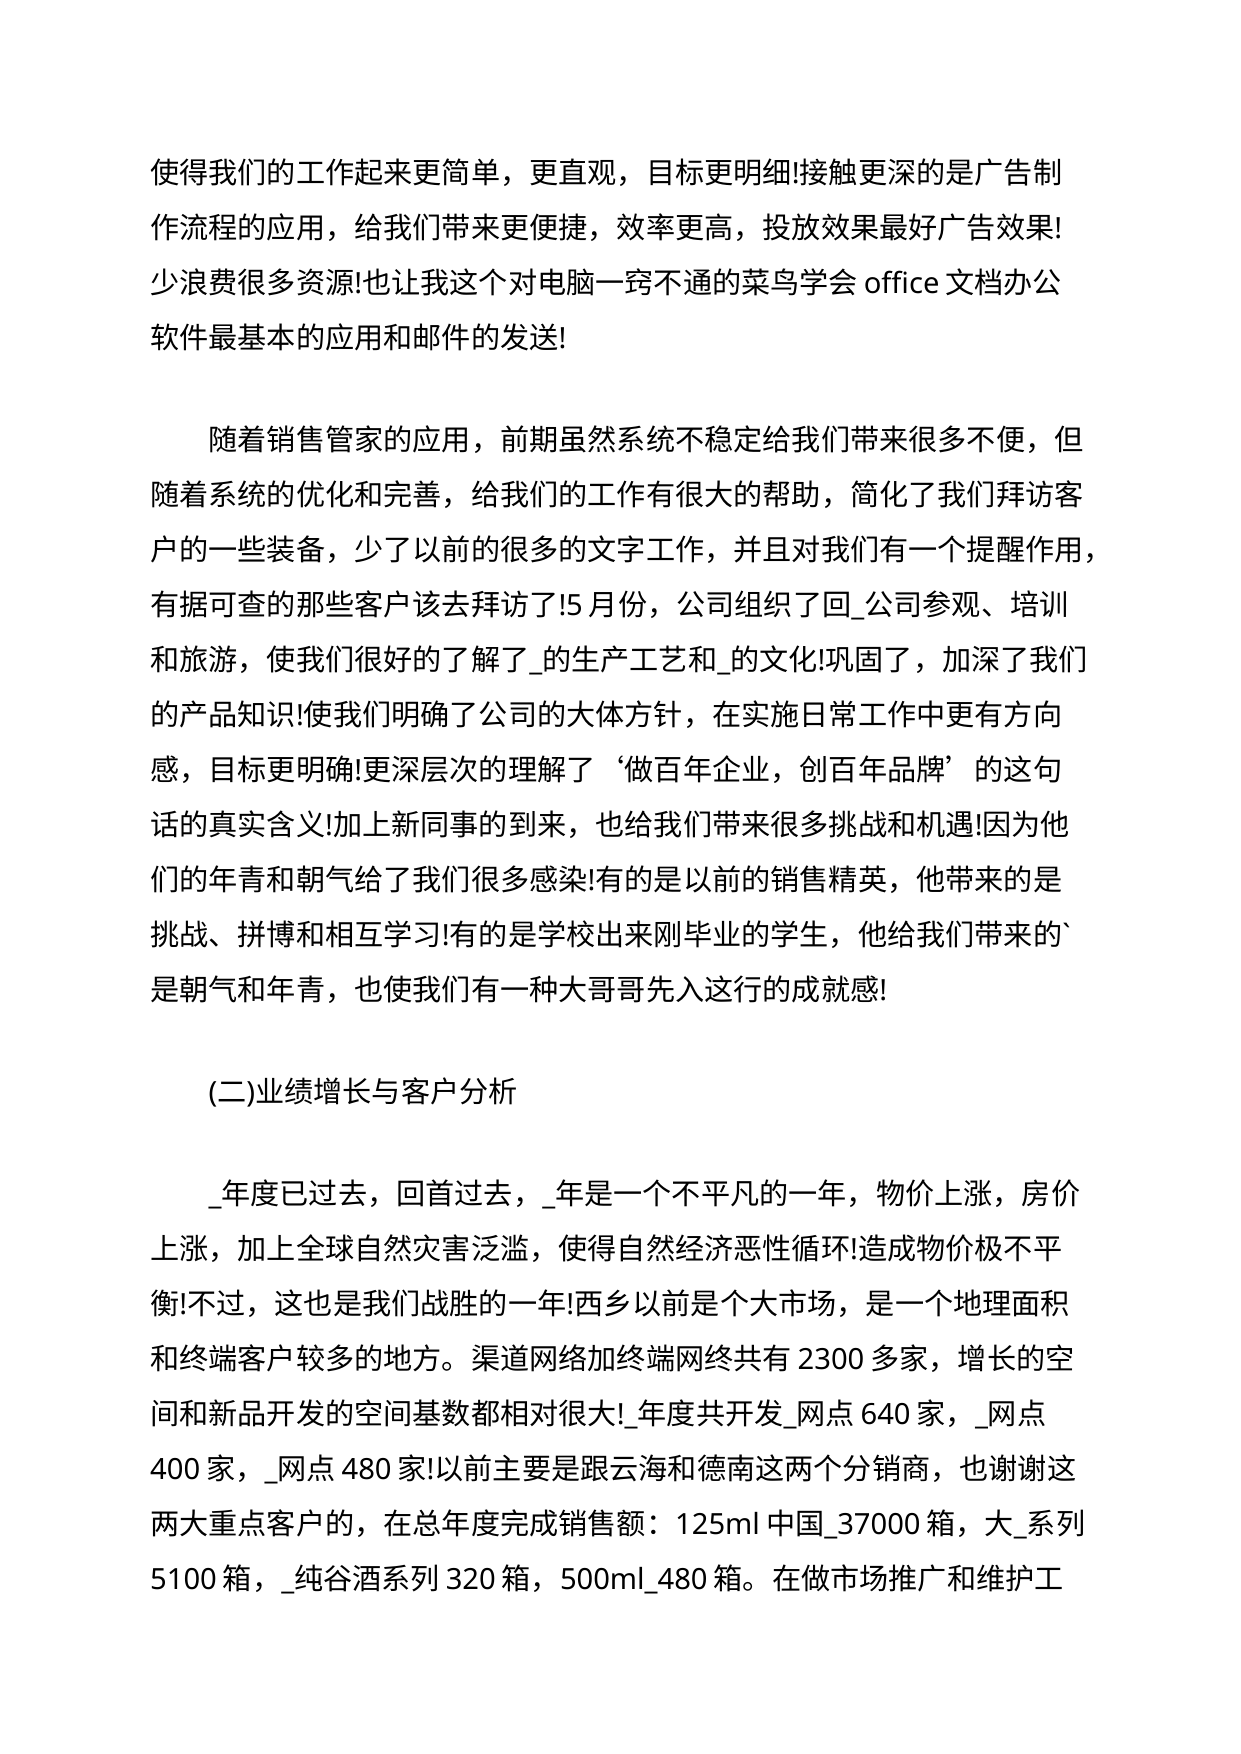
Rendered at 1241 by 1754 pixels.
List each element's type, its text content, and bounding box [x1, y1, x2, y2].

text (二)业绩增长与客户分析 [150, 1069, 1090, 1111]
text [150, 1171, 1090, 1598]
text 随着销售管家的应用，前期虽然系统不稳定给我们带来很多不便，但随着系统的优化和完善，给我们的工作有很大的帮助，简化了我们拜访客户的一些装备，少了以前的很多的文字工作，并且对我们有一个提醒作用，有据可查的那些客户该去拜访了!5月份，公司组织了回_公司参观、培训和旅游，使我们很好的了解了_的生产工艺和_的文化!巩固了，加深了我们的产品知识!使我们明确了公司的大体方针，在实施日常工作中更有方向感，目标更明确!更深层次的理解了‘做百年企业，创百年品牌’的这句话的真实含义!加上新同事的到来，也给我们带来很多挑战和机遇!因为他们的年青和朝气给了我们很多感染!有的是以前的销售精英，他带来的是挑战、拼博和相互学习!有的是学校出来刚毕业的学生，他给我们带来的`是朝气和年青，也使我们有一种大哥哥先入这行的成就感! [150, 417, 1090, 1009]
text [150, 150, 1090, 357]
